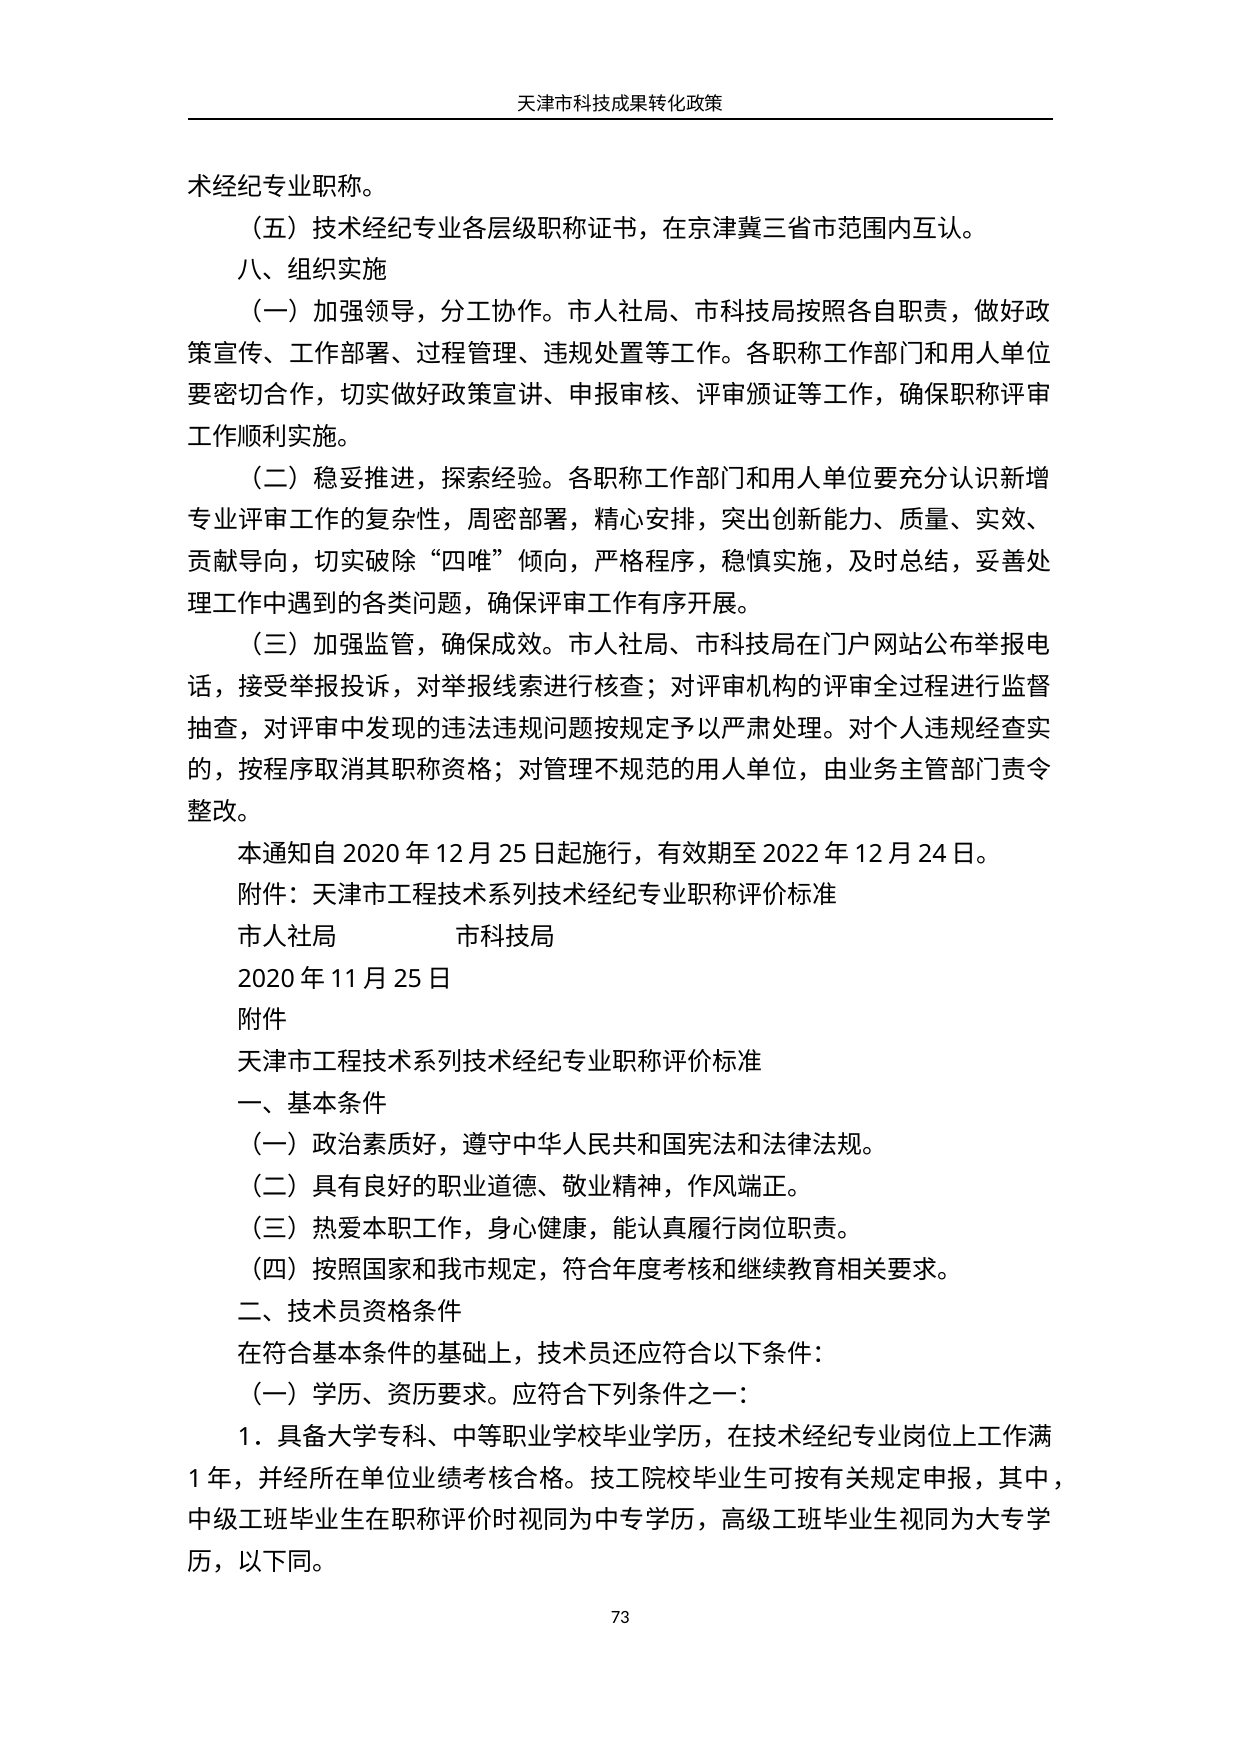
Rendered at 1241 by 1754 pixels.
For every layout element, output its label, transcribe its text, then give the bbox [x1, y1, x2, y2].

text 2020年11月25日 [187, 954, 1053, 995]
text 天津市工程技术系列技术经纪专业职称评价标准 [187, 1037, 1053, 1079]
text 本通知自2020年12月25日起施行，有效期至2022年12月24日。 [187, 829, 1053, 870]
text （三）热爱本职工作，身心健康，能认真履行岗位职责。 [187, 1204, 1053, 1245]
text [187, 162, 1053, 204]
text （四）按照国家和我市规定，符合年度考核和继续教育相关要求。 [187, 1245, 1053, 1287]
text （三）加强监管，确保成效。市人社局、市科技局在门户网站公布举报电话，接受举报投诉，对举报线索进行核查；对评审机构的评审全过程进行监督抽查，对评审中发现的违法违规问题按规定予以严肃处理。对个人违规经查实的，按程序取消其职称资格；对管理不规范的用人单位，由业务主管部门责令整改。 [187, 620, 1053, 829]
text （一）政治素质好，遵守中华人民共和国宪法和法律法规。 [187, 1120, 1053, 1162]
text 1．具备大学专科、中等职业学校毕业学历，在技术经纪专业岗位上工作满1年，并经所在单位业绩考核合格。技工院校毕业生可按有关规定申报，其中，中级工班毕业生在职称评价时视同为中专学历，高级工班毕业生视同为大专学历，以下同。 [187, 1412, 1053, 1579]
text 八、组织实施 [187, 245, 1053, 287]
text （一）加强领导，分工协作。市人社局、市科技局按照各自职责，做好政策宣传、工作部署、过程管理、违规处置等工作。各职称工作部门和用人单位要密切合作，切实做好政策宣讲、申报审核、评审颁证等工作，确保职称评审工作顺利实施。 [187, 287, 1053, 454]
text 二、技术员资格条件 [187, 1287, 1053, 1329]
text 附件：天津市工程技术系列技术经纪专业职称评价标准 [187, 870, 1053, 912]
text （二）稳妥推进，探索经验。各职称工作部门和用人单位要充分认识新增专业评审工作的复杂性，周密部署，精心安排，突出创新能力、质量、实效、贡献导向，切实破除“四唯”倾向，严格程序，稳慎实施，及时总结，妥善处理工作中遇到的各类问题，确保评审工作有序开展。 [187, 454, 1053, 620]
text 一、基本条件 [187, 1079, 1053, 1120]
text （二）具有良好的职业道德、敬业精神，作风端正。 [187, 1162, 1053, 1204]
text 在符合基本条件的基础上，技术员还应符合以下条件： [187, 1329, 1053, 1370]
text （一）学历、资历要求。应符合下列条件之一： [187, 1370, 1053, 1412]
text 附件 [187, 995, 1053, 1037]
text 市人社局 市科技局 [187, 912, 1053, 954]
text （五）技术经纪专业各层级职称证书，在京津冀三省市范围内互认。 [187, 204, 1053, 245]
